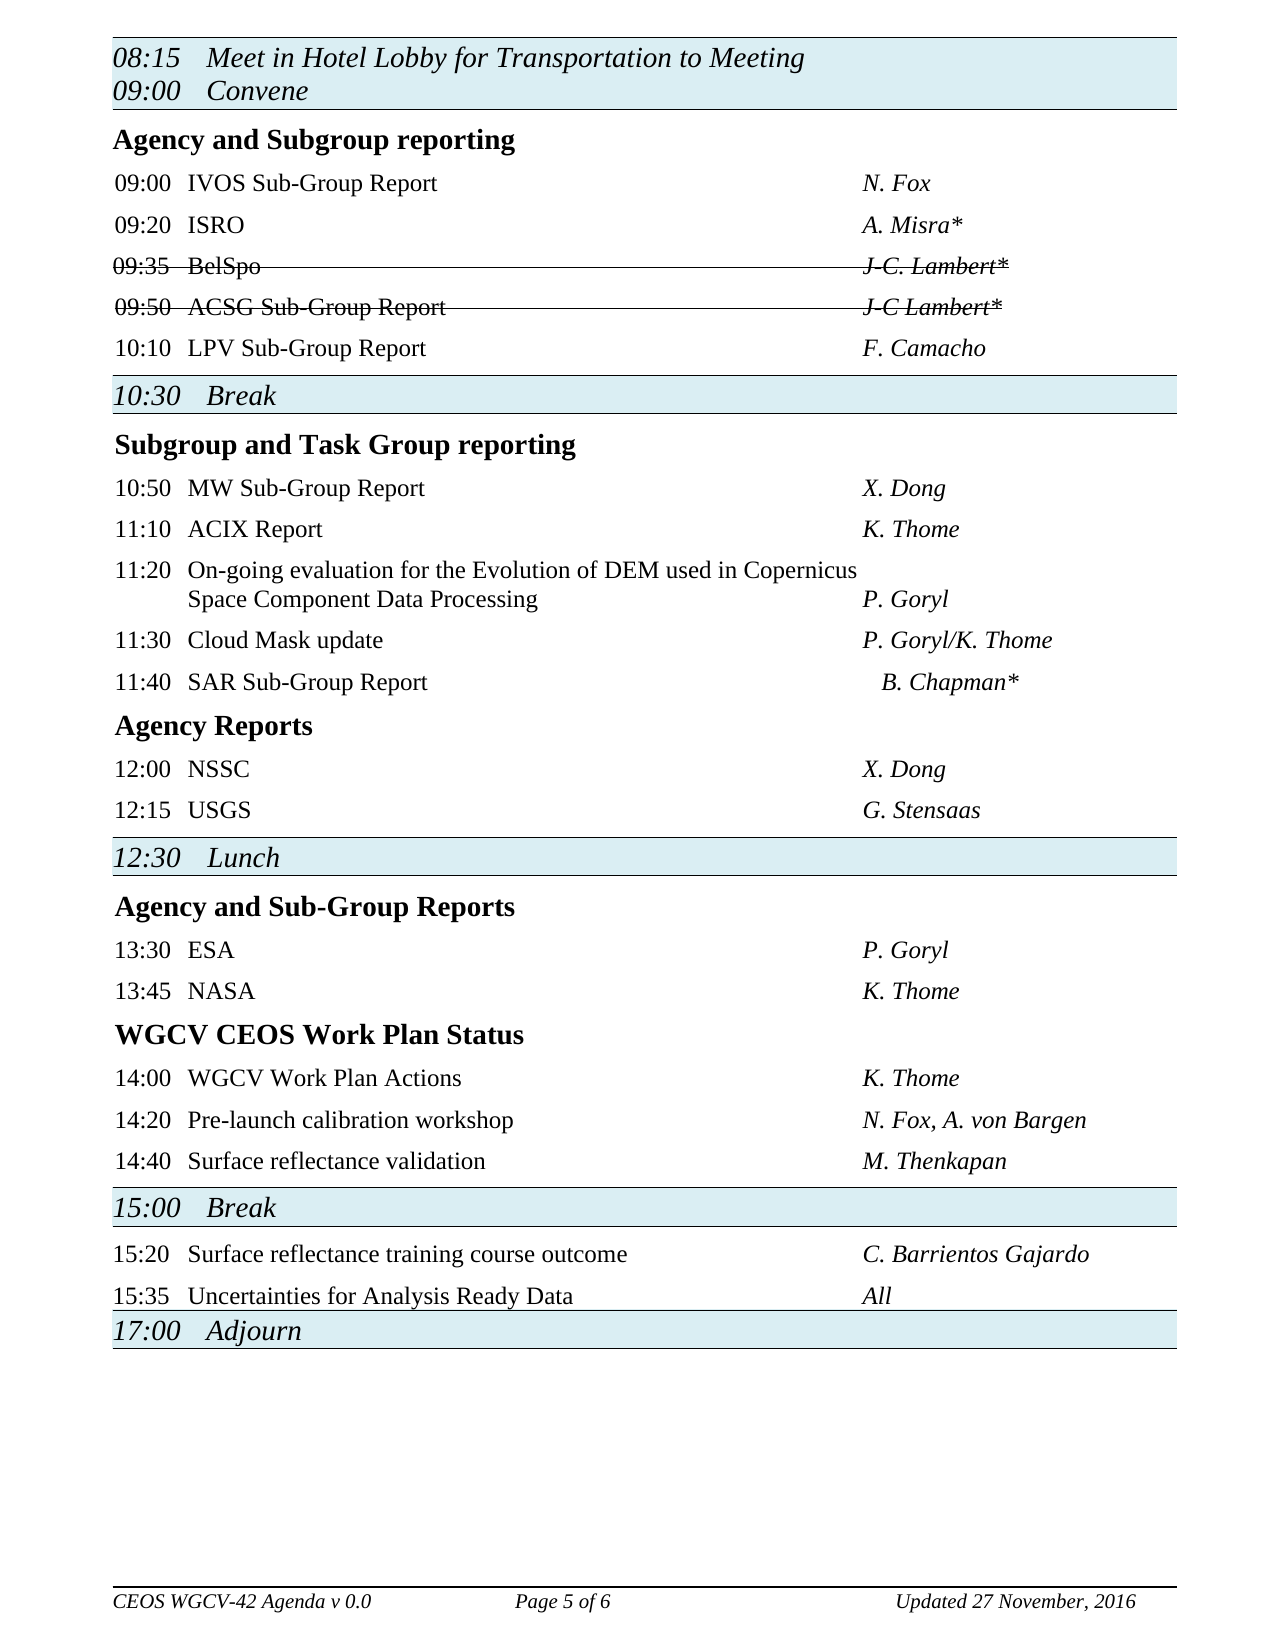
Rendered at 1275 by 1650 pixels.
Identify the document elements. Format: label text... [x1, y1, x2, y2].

text 11:30 Cloud Mask update P. Goryl/K. Thome [112, 626, 1177, 654]
text 09:00 IVOS Sub-Group Report N. Fox [112, 168, 1177, 197]
text 10:10 LPV Sub-Group Report F. Camacho [112, 333, 1177, 362]
text Space Component Data Processing P. Goryl [112, 584, 1177, 613]
subtitle 15:00 Break [112, 1188, 1177, 1227]
text 14:40 Surface reflectance validation M. Thenkapan [112, 1146, 1177, 1175]
subtitle 09:00 Convene [112, 70, 1177, 110]
text 11:40 SAR Sub-Group Report B. Chapman* [112, 667, 1177, 696]
subtitle 17:00 Adjourn [112, 1311, 1177, 1349]
text Agency and Subgroup reporting [112, 122, 1177, 156]
subtitle 08:15 Meet in Hotel Lobby for Transportation to Meeting [112, 38, 1177, 70]
subtitle 10:30 Break [112, 376, 1177, 414]
text 09:35 BelSpo J-C. Lambert* [112, 251, 1177, 280]
text 14:20 Pre-launch calibration workshop N. Fox, A. von Bargen [112, 1105, 1177, 1133]
subtitle 12:30 Lunch [112, 838, 1177, 876]
text 09:20 ISRO A. Misra* [112, 210, 1177, 238]
text 12:15 USGS G. Stensaas [112, 795, 1177, 824]
text 14:00 WGCV Work Plan Actions K. Thome [112, 1063, 1177, 1092]
text WGCV CEOS Work Plan Status [112, 1017, 1177, 1051]
text 09:50 ACSG Sub-Group Report J-C Lambert* [112, 292, 1177, 321]
text 13:30 ESA P. Goryl [112, 935, 1177, 964]
text 10:50 MW Sub-Group Report X. Dong [112, 473, 1177, 502]
text 11:20 On-going evaluation for the Evolution of DEM used in Copernicus [112, 556, 1177, 584]
text 11:10 ACIX Report K. Thome [112, 514, 1177, 543]
text Agency Reports [112, 708, 1177, 742]
text Agency and Sub-Group Reports [112, 889, 1177, 922]
text 13:45 NASA K. Thome [112, 976, 1177, 1005]
text 15:20 Surface reflectance training course outcome C. Barrientos Gajardo [112, 1239, 1177, 1268]
text 12:00 NSSC X. Dong [112, 754, 1177, 783]
text 15:35 Uncertainties for Analysis Ready Data All [112, 1281, 1177, 1309]
text Subgroup and Task Group reporting [112, 427, 1177, 461]
